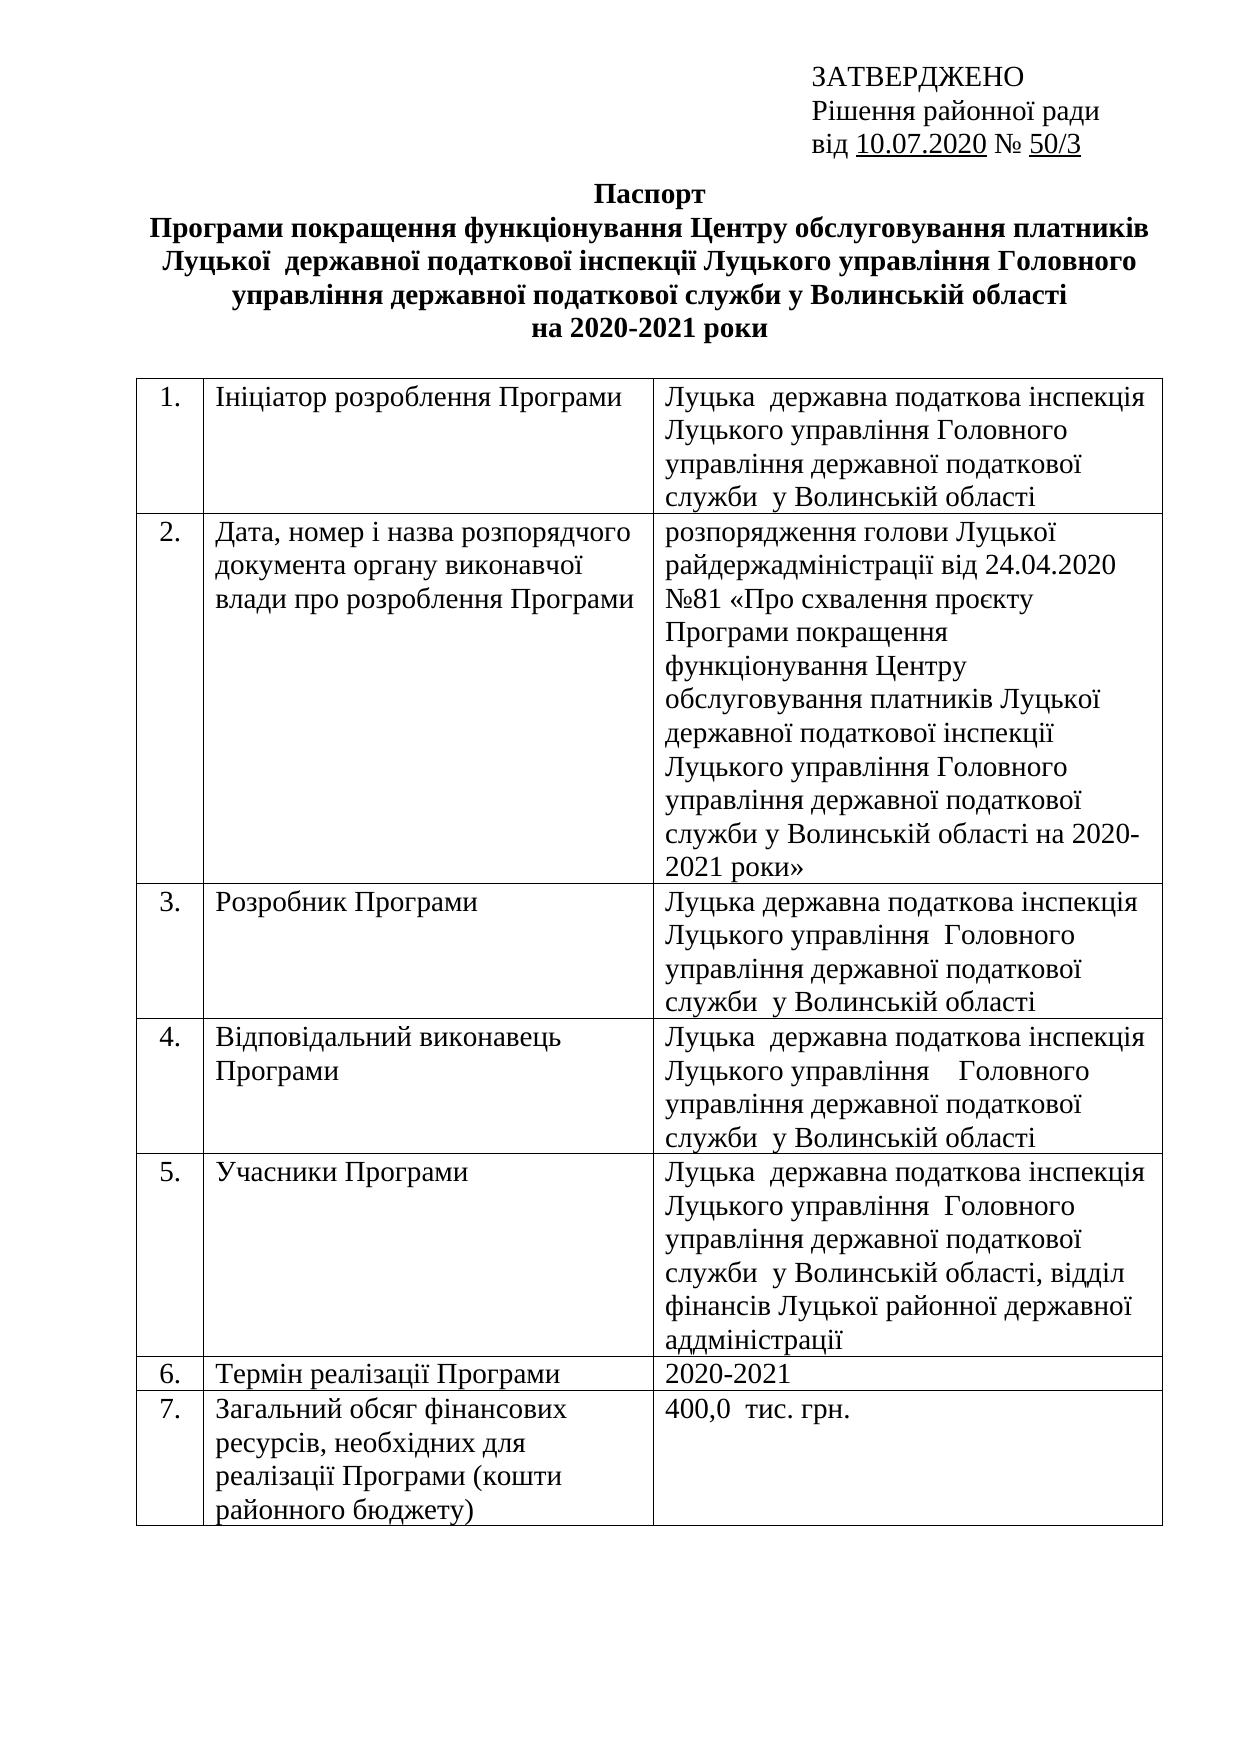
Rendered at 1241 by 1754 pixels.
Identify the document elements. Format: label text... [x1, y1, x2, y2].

table_cell 400,0 тис. грн. [654, 1391, 1162, 1525]
table_cell 6. [137, 1357, 203, 1390]
text від 10.07.2020 № 50/3 [148, 126, 1152, 160]
table_cell 7. [137, 1391, 203, 1525]
table_cell 2. [137, 514, 203, 883]
table_cell 3. [137, 884, 203, 1018]
table_cell Учасники Програми [204, 1154, 653, 1356]
table_cell Термін реалізації Програми [204, 1357, 653, 1390]
table_header 1. [137, 379, 203, 513]
table_cell Луцька державна податкова інспекція Луцького управління Головного управління державної податкової служби у Волинській області [654, 884, 1162, 1018]
table_cell 4. [137, 1019, 203, 1153]
table_cell Луцька державна податкова інспекція Луцького управління Головного управління державної податкової служби у Волинській області [654, 1019, 1162, 1153]
text Рішення районної ради [811, 93, 1149, 126]
text Програми покращення функціонування Центру обслуговування платників Луцької державної податкової інспекції Луцького управління Головного управління державної податкової служби у Волинській області [148, 210, 1152, 311]
table_cell Дата, номер і назва розпорядчого документа органу виконавчої влади про розроблення Програми [204, 514, 653, 883]
table_cell Загальний обсяг фінансових ресурсів, необхідних для реалізації Програми (кошти районного бюджету) [204, 1391, 653, 1525]
table_cell Луцька державна податкова інспекція Луцького управління Головного управління державної податкової служби у Волинській області, відділ фінансів Луцької районної державної аддміністрації [654, 1154, 1162, 1356]
table_cell розпорядження голови Луцької райдержадміністрації від 24.04.2020 №81 «Про схвалення проєкту Програми покращення функціонування Центру обслуговування платників Луцької державної податкової інспекції Луцького управління Головного управління державної податкової служби у Волинській області на 2020-2021 роки» [654, 514, 1162, 883]
table_header Ініціатор розроблення Програми [204, 379, 653, 513]
text на 2020-2021 роки [148, 311, 1152, 344]
table_cell 5. [137, 1154, 203, 1356]
table_cell Розробник Програми [204, 884, 653, 1018]
table_header Луцька державна податкова інспекція Луцького управління Головного управління державної податкової служби у Волинській області [654, 379, 1162, 513]
table_cell 2020-2021 [654, 1357, 1162, 1390]
text Паспорт [148, 176, 1152, 210]
text ЗАТВЕРДЖЕНО [811, 59, 1149, 93]
table_cell Відповідальний виконавець Програми [204, 1019, 653, 1153]
